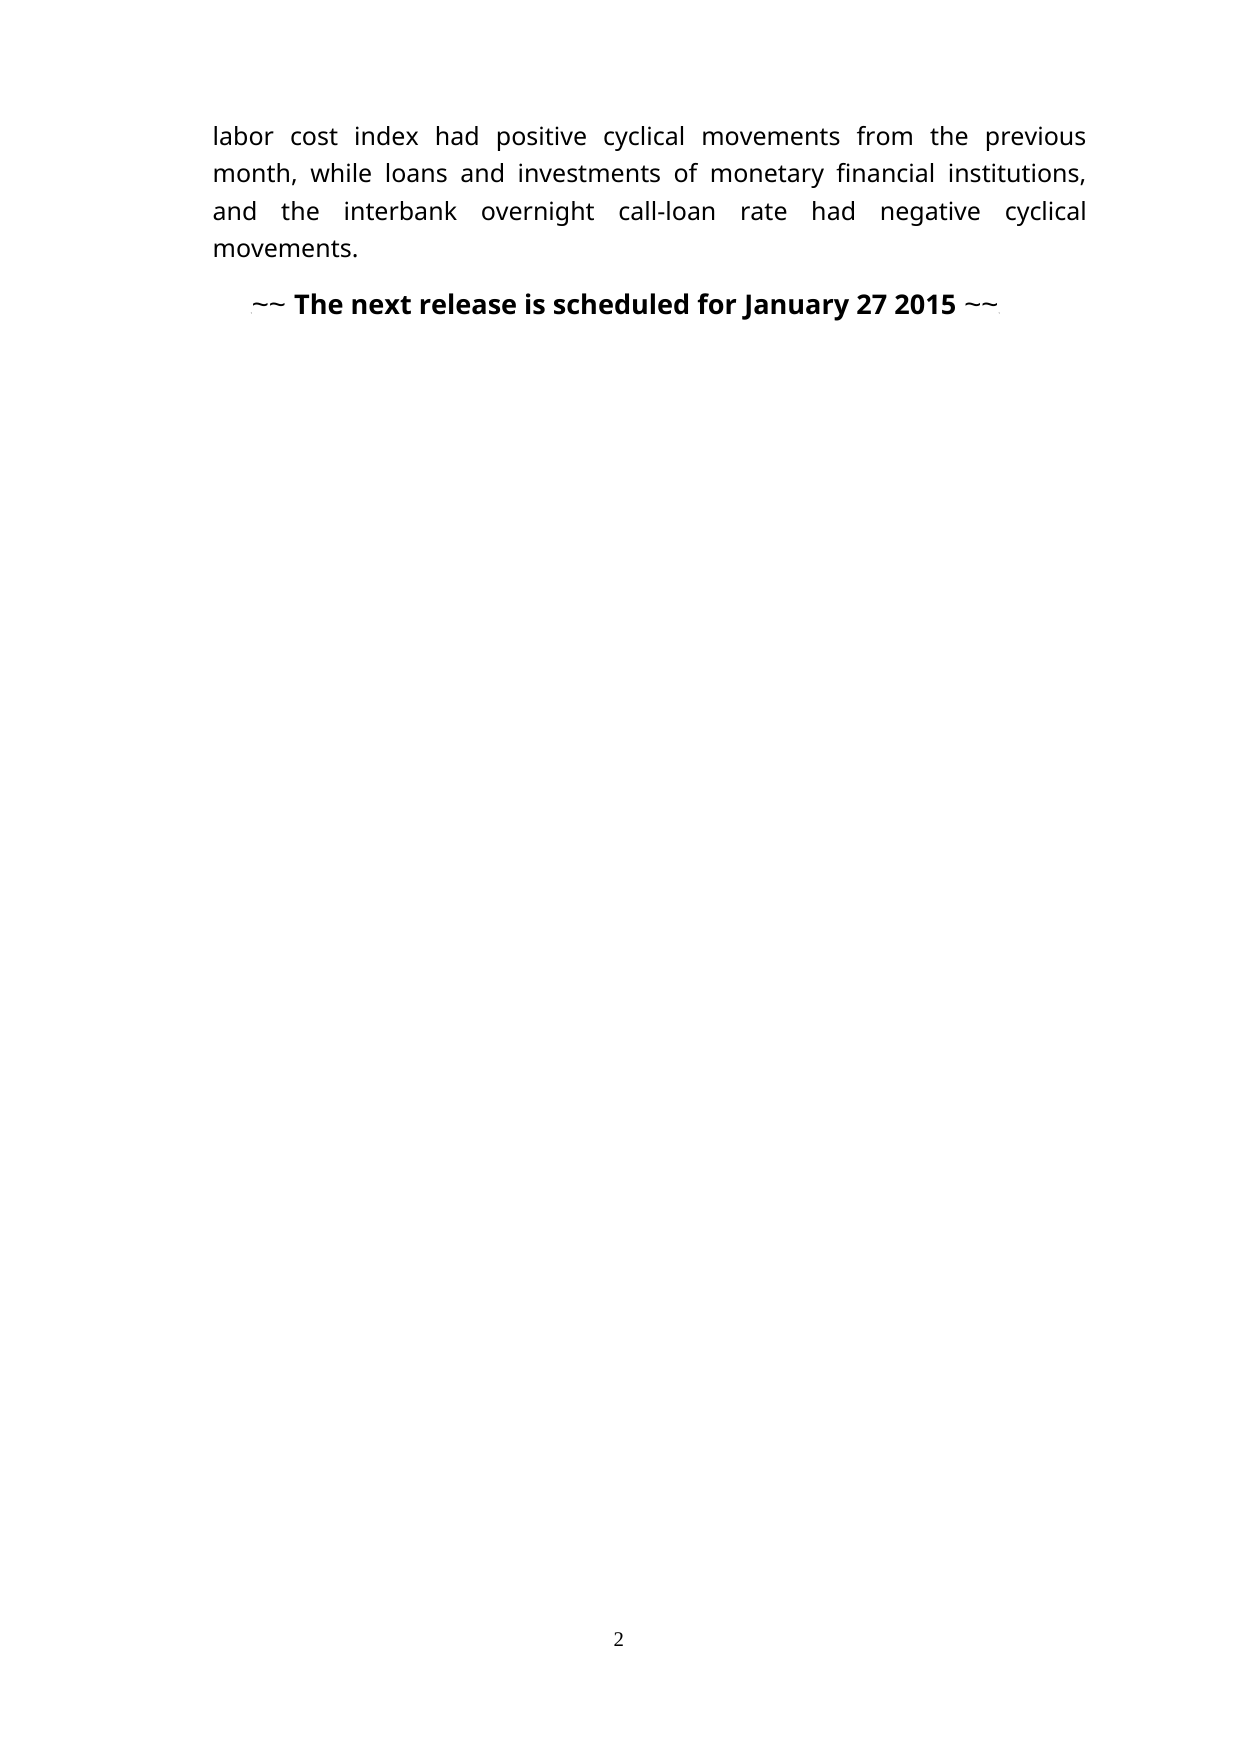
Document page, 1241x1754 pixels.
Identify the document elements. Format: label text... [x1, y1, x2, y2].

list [162, 116, 1087, 266]
text T~~ The next release is scheduled for January 27 2015 ~~T [162, 285, 1087, 323]
